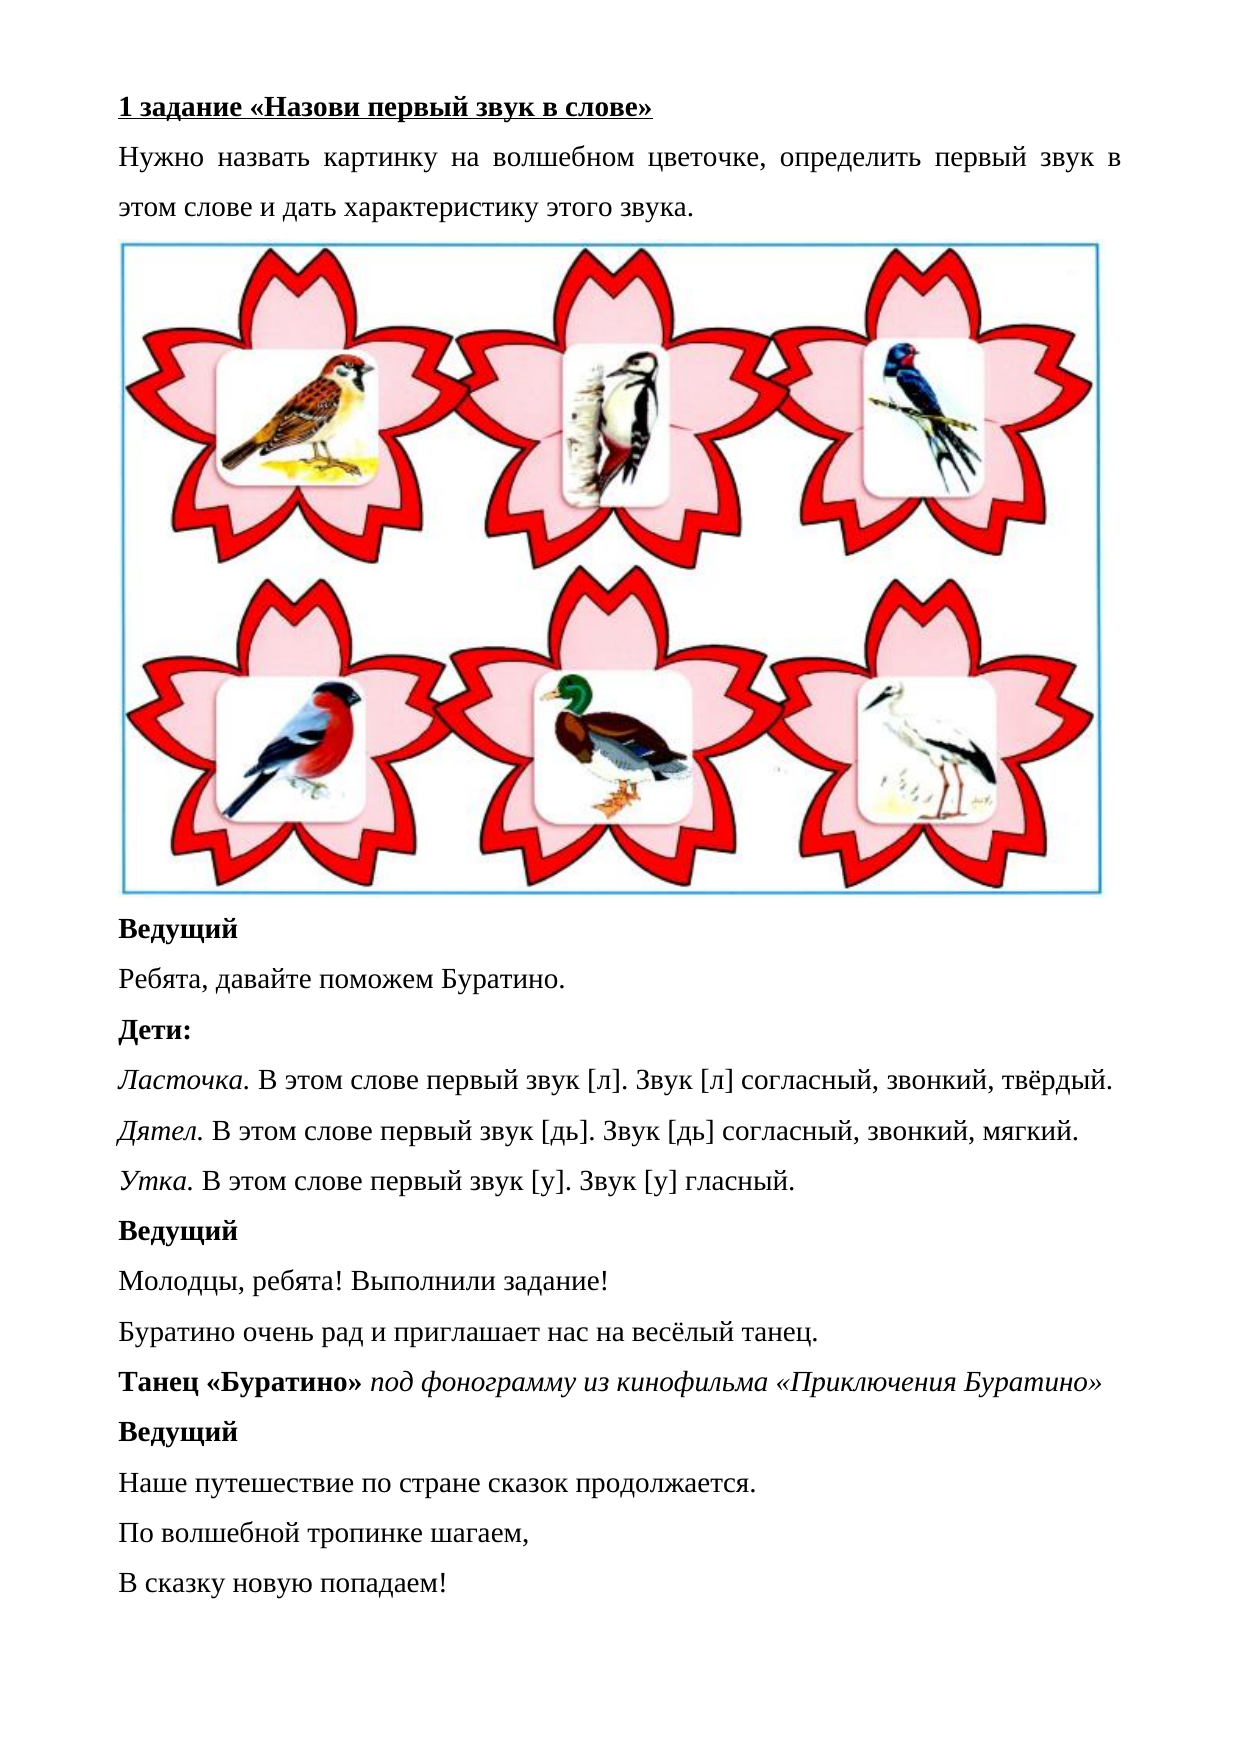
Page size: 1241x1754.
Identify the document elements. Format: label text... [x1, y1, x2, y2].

text Ласточка. В этом слове первый звук [л]. Звук [л] согласный, звонкий, твёрдый. [118, 1062, 1122, 1096]
text По волшебной тропинке шагаем, [118, 1515, 1122, 1549]
text Дети: [118, 1012, 1122, 1046]
text Ведущий [118, 1414, 1122, 1448]
text Дятел. В этом слове первый звук [дь]. Звук [дь] согласный, звонкий, мягкий. [118, 1113, 1122, 1146]
text Буратино очень рад и приглашает нас на весёлый танец. [118, 1314, 1122, 1347]
text Ведущий [118, 911, 1122, 945]
text Танец «Буратино» под фонограмму из кинофильма «Приключения Буратино» [118, 1364, 1122, 1398]
text Ребята, давайте поможем Буратино. [118, 962, 1122, 995]
text 1 задание «Назови первый звук в слове» [118, 89, 1122, 122]
text Нужно назвать картинку на волшебном цветочке, определить первый звук в этом слове и дать характеристику этого звука. [118, 139, 1122, 223]
text В сказку новую попадаем! [118, 1565, 1122, 1599]
picture [118, 239, 1108, 898]
text Наше путешествие по стране сказок продолжается. [118, 1465, 1122, 1498]
text Ведущий [118, 1213, 1122, 1247]
text Утка. В этом слове первый звук [у]. Звук [у] гласный. [118, 1163, 1122, 1196]
text Молодцы, ребята! Выполнили задание! [118, 1263, 1122, 1297]
